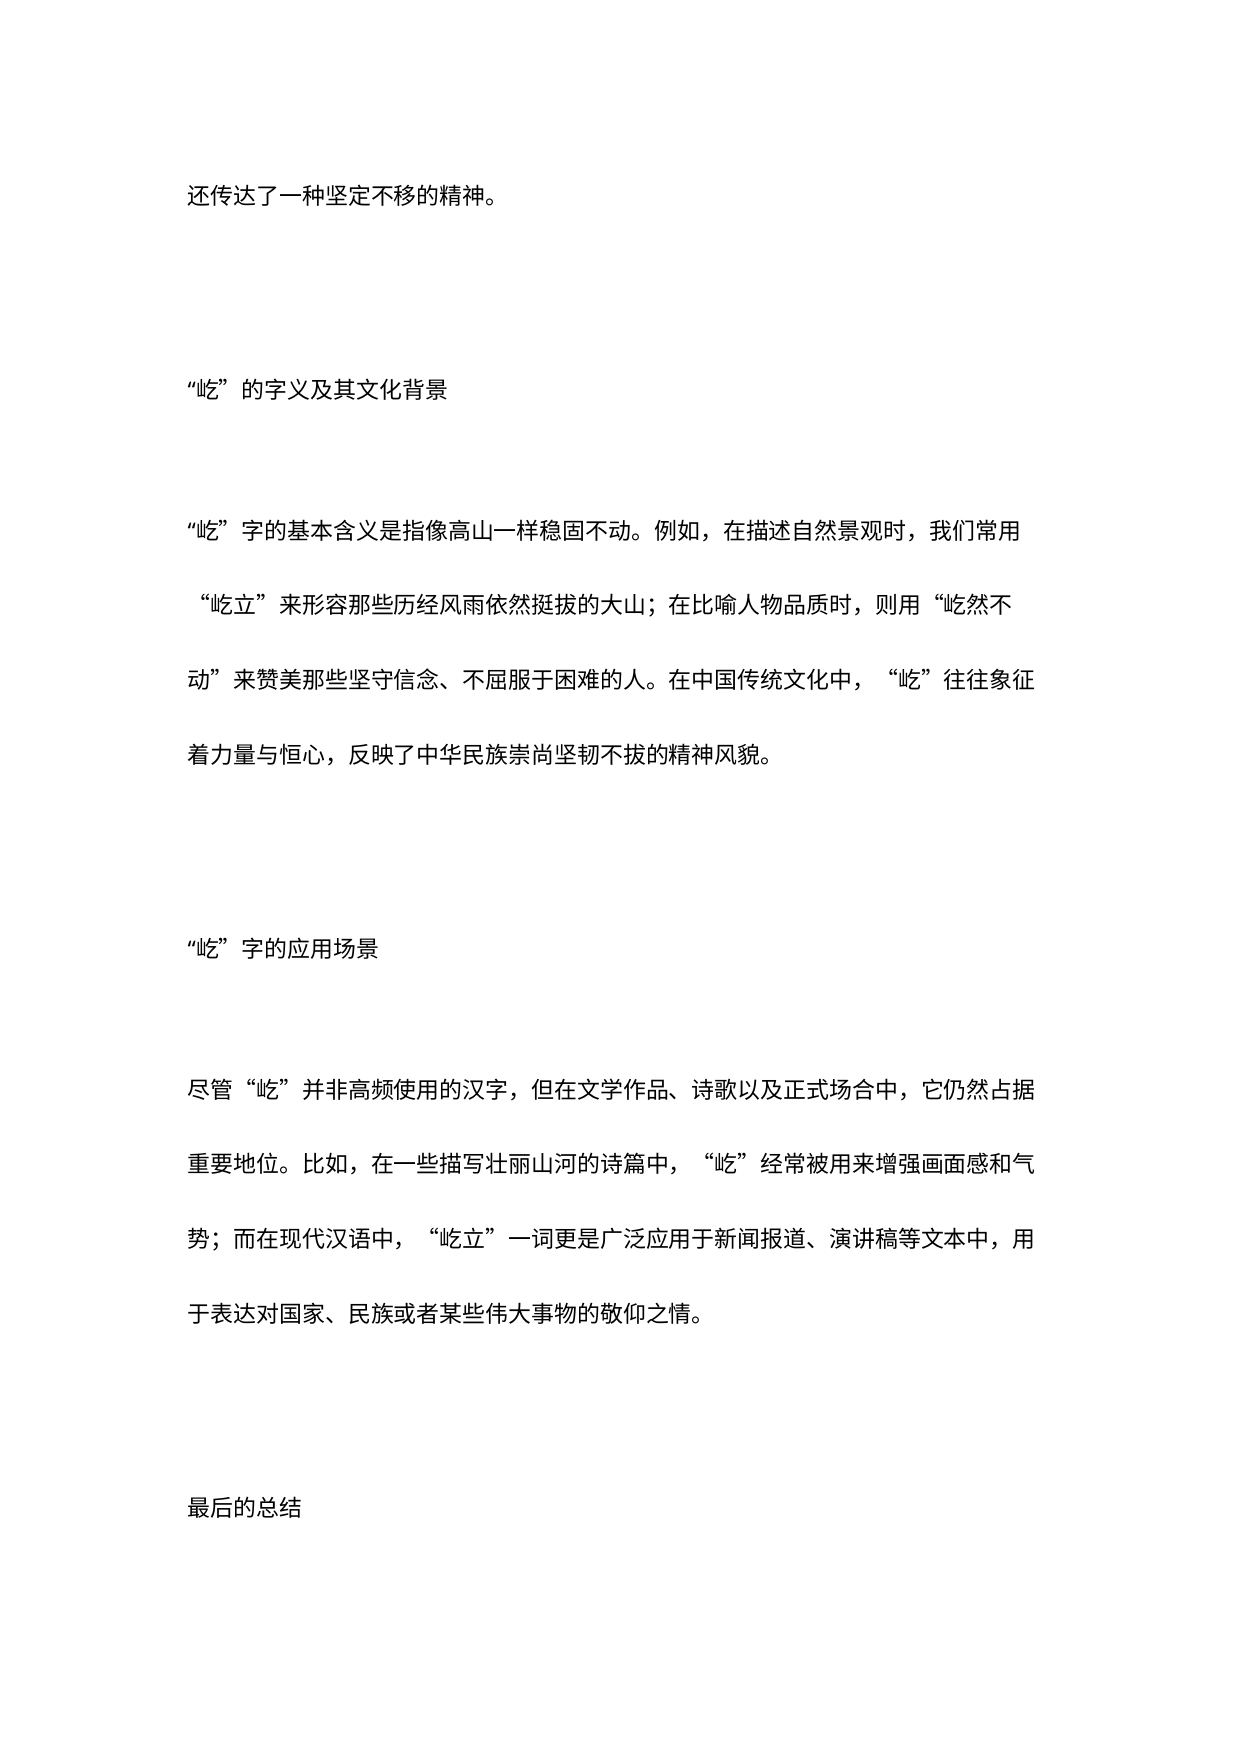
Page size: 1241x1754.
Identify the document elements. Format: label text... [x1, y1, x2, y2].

text “屹”字的基本含义是指像高山一样稳固不动。例如，在描述自然景观时，我们常用“屹立”来形容那些历经风雨依然挺拔的大山；在比喻人物品质时，则用“屹然不动”来赞美那些坚守信念、不屈服于困难的人。在中国传统文化中，“屹”往往象征着力量与恒心，反映了中华民族崇尚坚韧不拔的精神风貌。 [187, 497, 1053, 786]
text “屹”的字义及其文化背景 [187, 356, 1053, 421]
text “屹”字的应用场景 [187, 915, 1053, 980]
text 最后的总结 [187, 1474, 1053, 1539]
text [187, 162, 1053, 227]
text 尽管“屹”并非高频使用的汉字，但在文学作品、诗歌以及正式场合中，它仍然占据重要地位。比如，在一些描写壮丽山河的诗篇中，“屹”经常被用来增强画面感和气势；而在现代汉语中，“屹立”一词更是广泛应用于新闻报道、演讲稿等文本中，用于表达对国家、民族或者某些伟大事物的敬仰之情。 [187, 1056, 1053, 1345]
